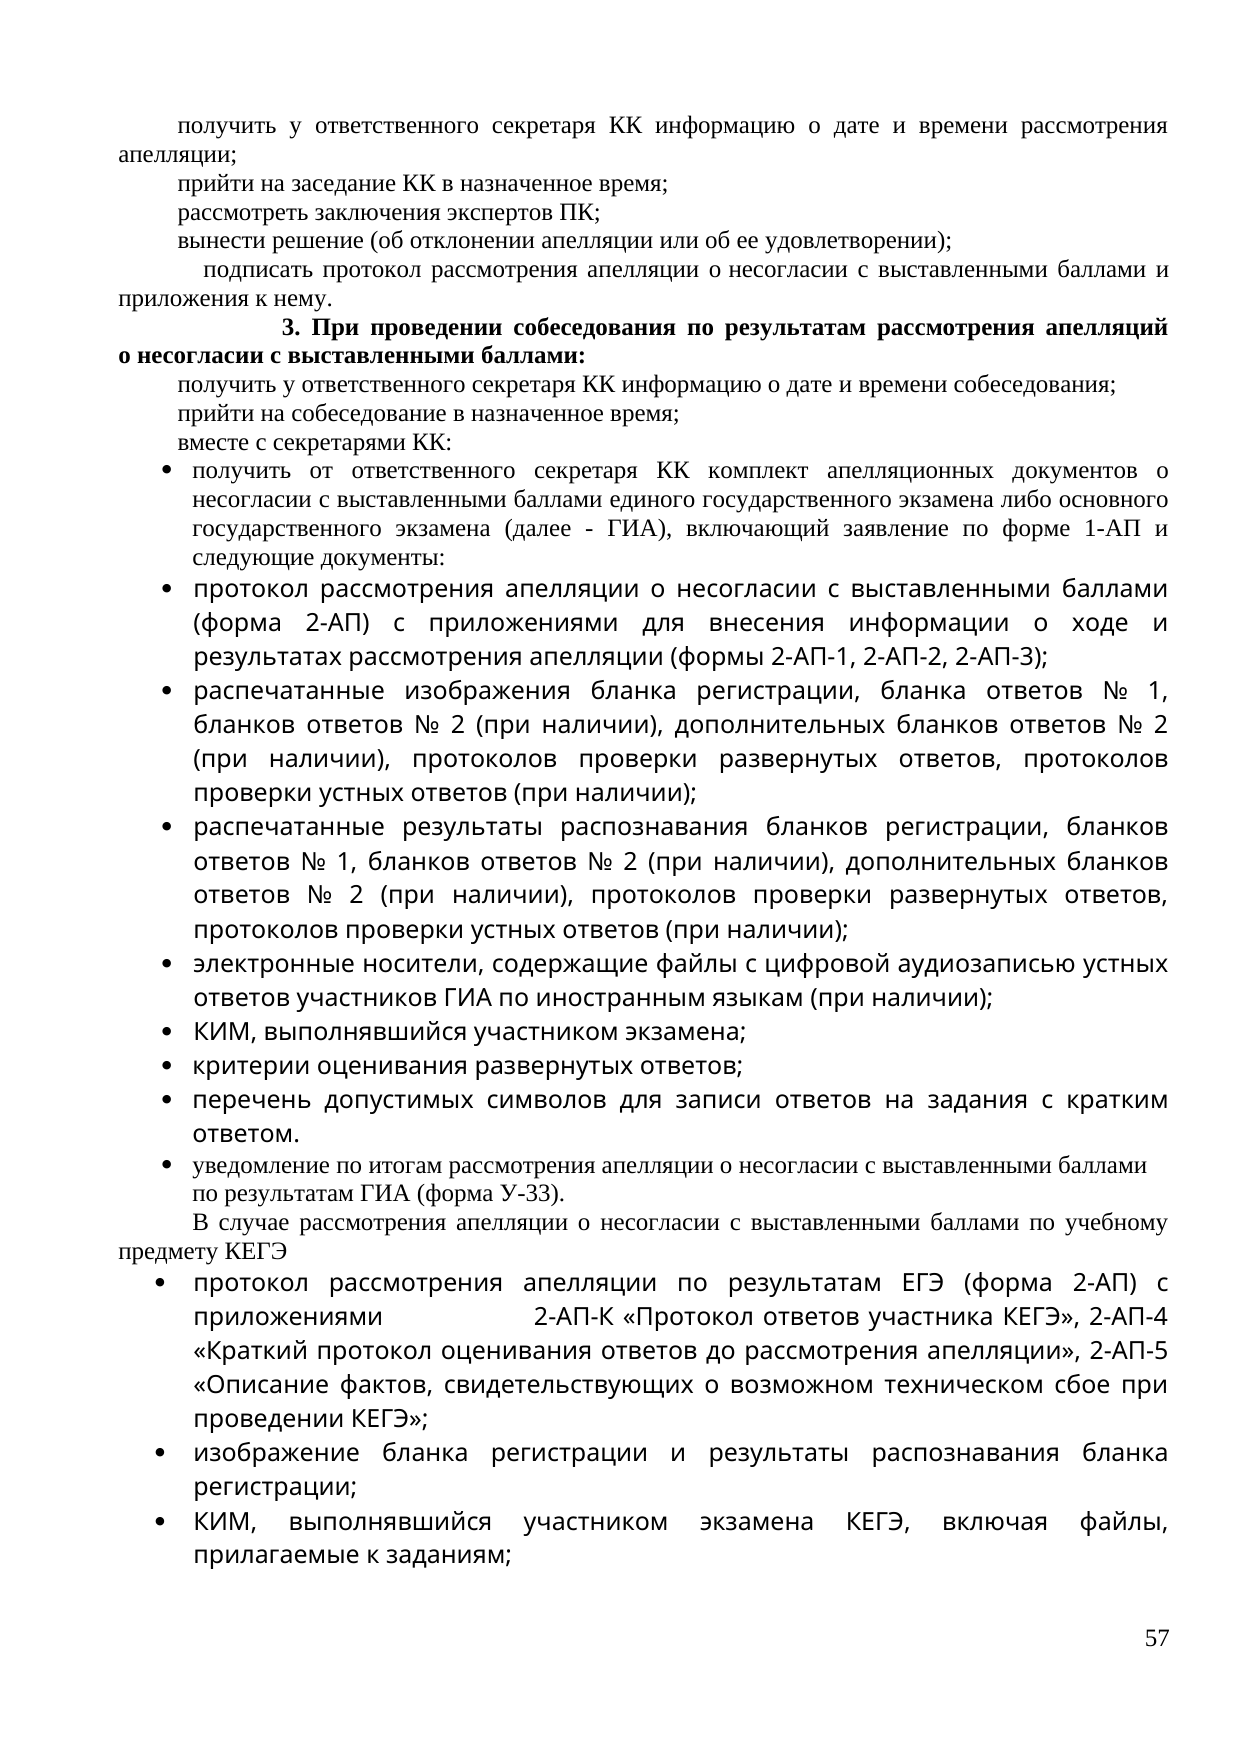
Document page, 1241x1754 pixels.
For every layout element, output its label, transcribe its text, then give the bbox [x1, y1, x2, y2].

list уведомление по итогам рассмотрения апелляции о несогласии с выставленными баллами по результатам ГИА (форма У-33). [162, 1150, 1169, 1207]
list рассмотреть заключения экспертов ПК; [118, 197, 1169, 226]
list перечень допустимых символов для записи ответов на задания с кратким ответом. [162, 1082, 1169, 1150]
list КИМ, выполнявшийся участником экзамена КЕГЭ, включая файлы, прилагаемые к заданиям; [156, 1503, 1169, 1571]
list В случае рассмотрения апелляции о несогласии с выставленными баллами по учебному предмету КЕГЭ [118, 1207, 1169, 1265]
list вынести решение (об отклонении апелляции или об ее удовлетворении); [118, 226, 1169, 254]
list распечатанные изображения бланка регистрации, бланка ответов № 1, бланков ответов № 2 (при наличии), дополнительных бланков ответов № 2 (при наличии), протоколов проверки развернутых ответов, протоколов проверки устных ответов (при наличии); [162, 673, 1169, 809]
list протокол рассмотрения апелляции о несогласии с выставленными баллами (форма 2-АП) с приложениями для внесения информации о ходе и результатах рассмотрения апелляции (формы 2-АП-1, 2-АП-2, 2-АП-3); [162, 571, 1169, 673]
list критерии оценивания развернутых ответов; [162, 1047, 1169, 1082]
list получить у ответственного секретаря КК информацию о дате и времени рассмотрения апелляции; [118, 111, 1169, 168]
list электронные носители, содержащие файлы с цифровой аудиозаписью устных ответов участников ГИА по иностранным языкам (при наличии); [162, 945, 1169, 1013]
list прийти на собеседование в назначенное время; [118, 398, 1169, 427]
list прийти на заседание КК в назначенное время; [118, 168, 1169, 197]
list протокол рассмотрения апелляции по результатам ЕГЭ (форма 2-АП) с приложениями 2-АП-К «Протокол ответов участника КЕГЭ», 2-АП-4 «Краткий протокол оценивания ответов до рассмотрения апелляции», 2-АП-5 «Описание фактов, свидетельствующих о возможном техническом сбое при проведении КЕГЭ»; [156, 1265, 1169, 1435]
list вместе с секретарями КК: [177, 427, 1169, 456]
text 3. При проведении собеседования по результатам рассмотрения апелляций о несогласии с выставленными баллами: [118, 312, 1169, 369]
text подписать протокол рассмотрения апелляции о несогласии с выставленными баллами и приложения к нему. [118, 254, 1169, 312]
list изображение бланка регистрации и результаты распознавания бланка регистрации; [156, 1435, 1169, 1503]
list распечатанные результаты распознавания бланков регистрации, бланков ответов № 1, бланков ответов № 2 (при наличии), дополнительных бланков ответов № 2 (при наличии), протоколов проверки развернутых ответов, протоколов проверки устных ответов (при наличии); [162, 809, 1169, 945]
list получить у ответственного секретаря КК информацию о дате и времени собеседования; [118, 369, 1169, 398]
list получить от ответственного секретаря КК комплект апелляционных документов о несогласии с выставленными баллами единого государственного экзамена либо основного государственного экзамена (далее - ГИА), включающий заявление по форме 1-АП и следующие документы: [162, 456, 1169, 571]
list КИМ, выполнявшийся участником экзамена; [162, 1013, 1169, 1047]
